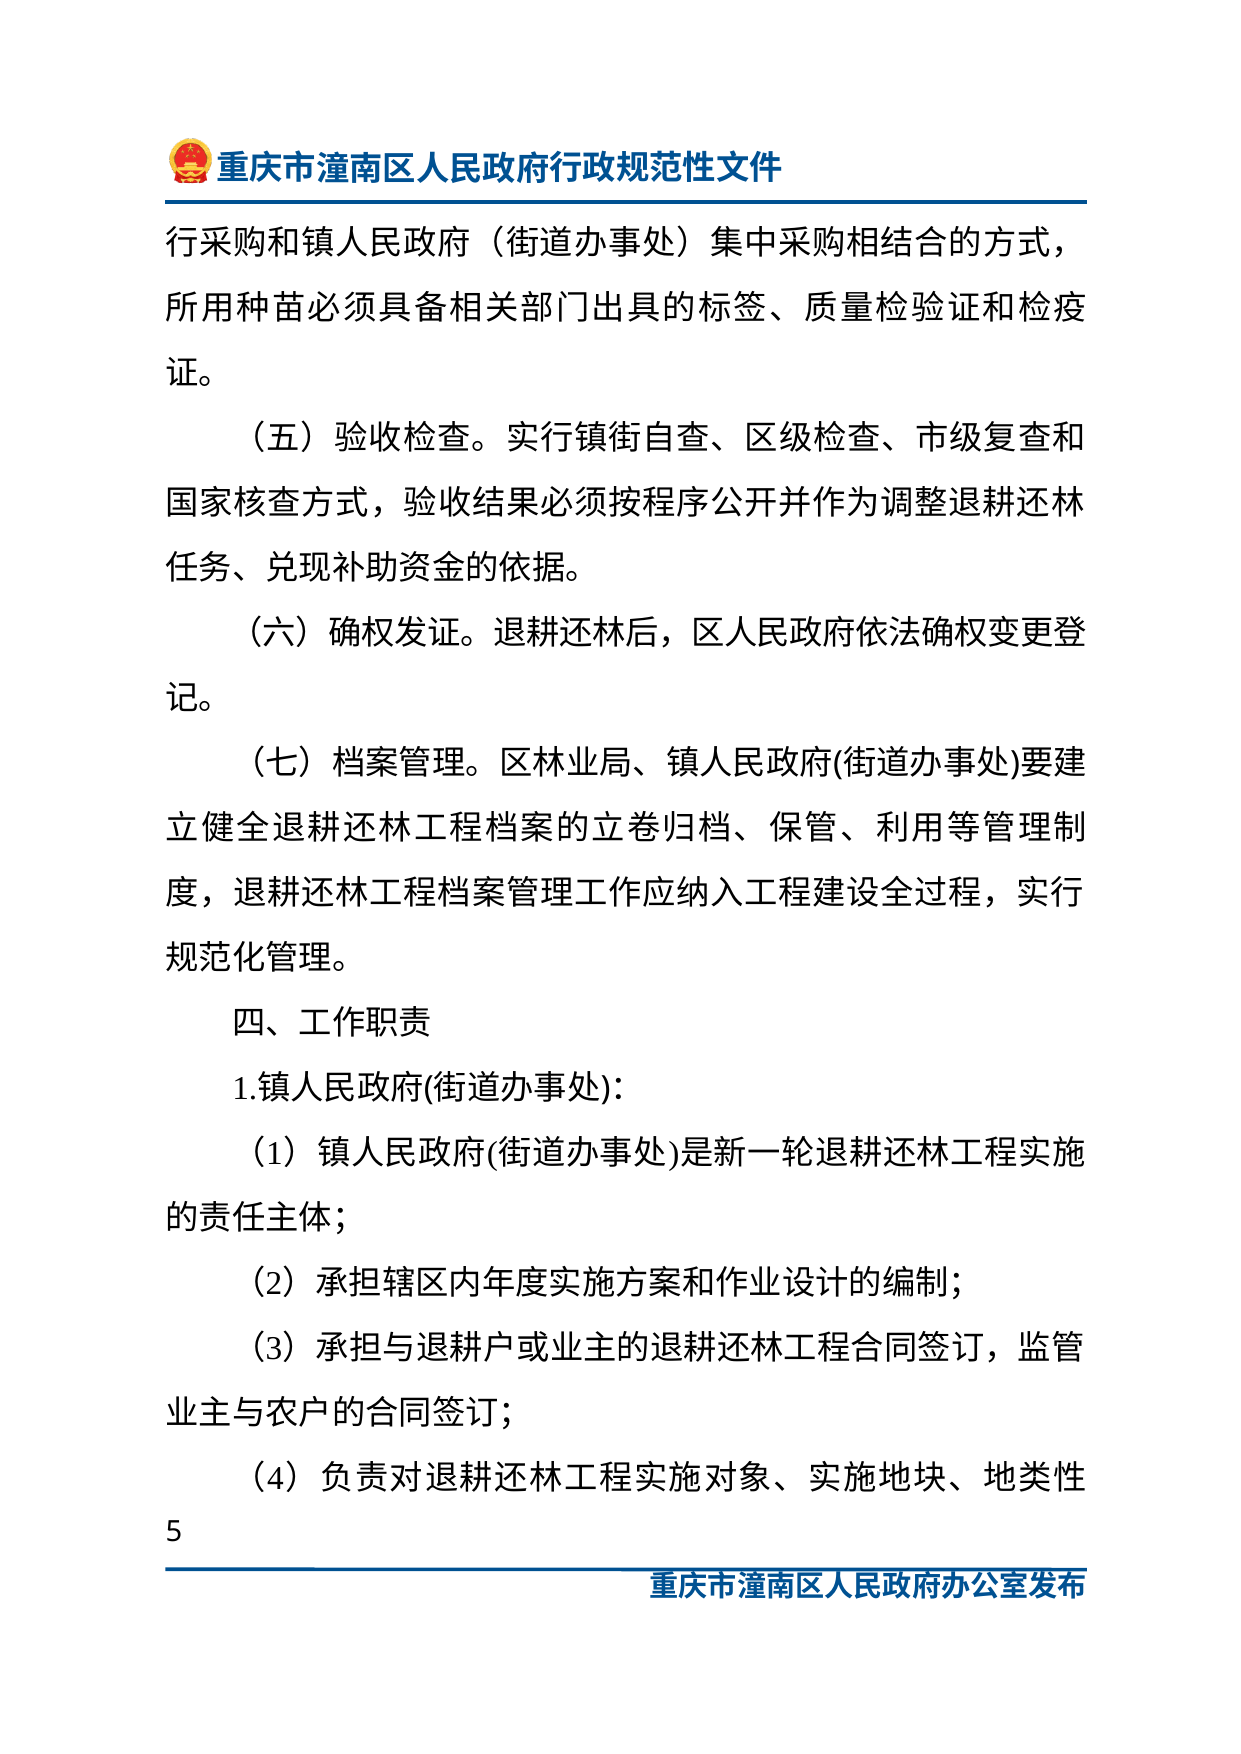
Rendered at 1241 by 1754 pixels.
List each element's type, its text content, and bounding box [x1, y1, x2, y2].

text （五）验收检查。实行镇街自查、区级检查、市级复查和国家核查方式，验收结果必须按程序公开并作为调整退耕还林任务、兑现补助资金的依据。 [165, 402, 1087, 597]
text 四、工作职责 [165, 987, 1087, 1052]
text （2）承担辖区内年度实施方案和作业设计的编制； [165, 1247, 1087, 1312]
text （4）负责对退耕还林工程实施对象、实施地块、地类性质、实施面积、直补资金等内容按要求进行镇村两级公示，并对其真实性负责； [165, 1442, 1087, 1507]
text （六）确权发证。退耕还林后，区人民政府依法确权变更登记。 [165, 597, 1087, 727]
text （1）镇人民政府(街道办事处)是新一轮退耕还林工程实施的责任主体； [165, 1117, 1087, 1247]
text （3）承担与退耕户或业主的退耕还林工程合同签订，监管业主与农户的合同签订； [165, 1312, 1087, 1442]
text （四）种苗管理。所需种苗采用退耕还林户自行育苗、自行采购和镇人民政府（街道办事处）集中采购相结合的方式，所用种苗必须具备相关部门出具的标签、质量检验证和检疫证。 [165, 207, 1087, 402]
picture [165, 136, 216, 187]
text 1.镇人民政府(街道办事处)： [165, 1052, 1087, 1117]
text （七）档案管理。区林业局、镇人民政府(街道办事处)要建立健全退耕还林工程档案的立卷归档、保管、利用等管理制度，退耕还林工程档案管理工作应纳入工程建设全过程，实行规范化管理。 [165, 727, 1087, 987]
